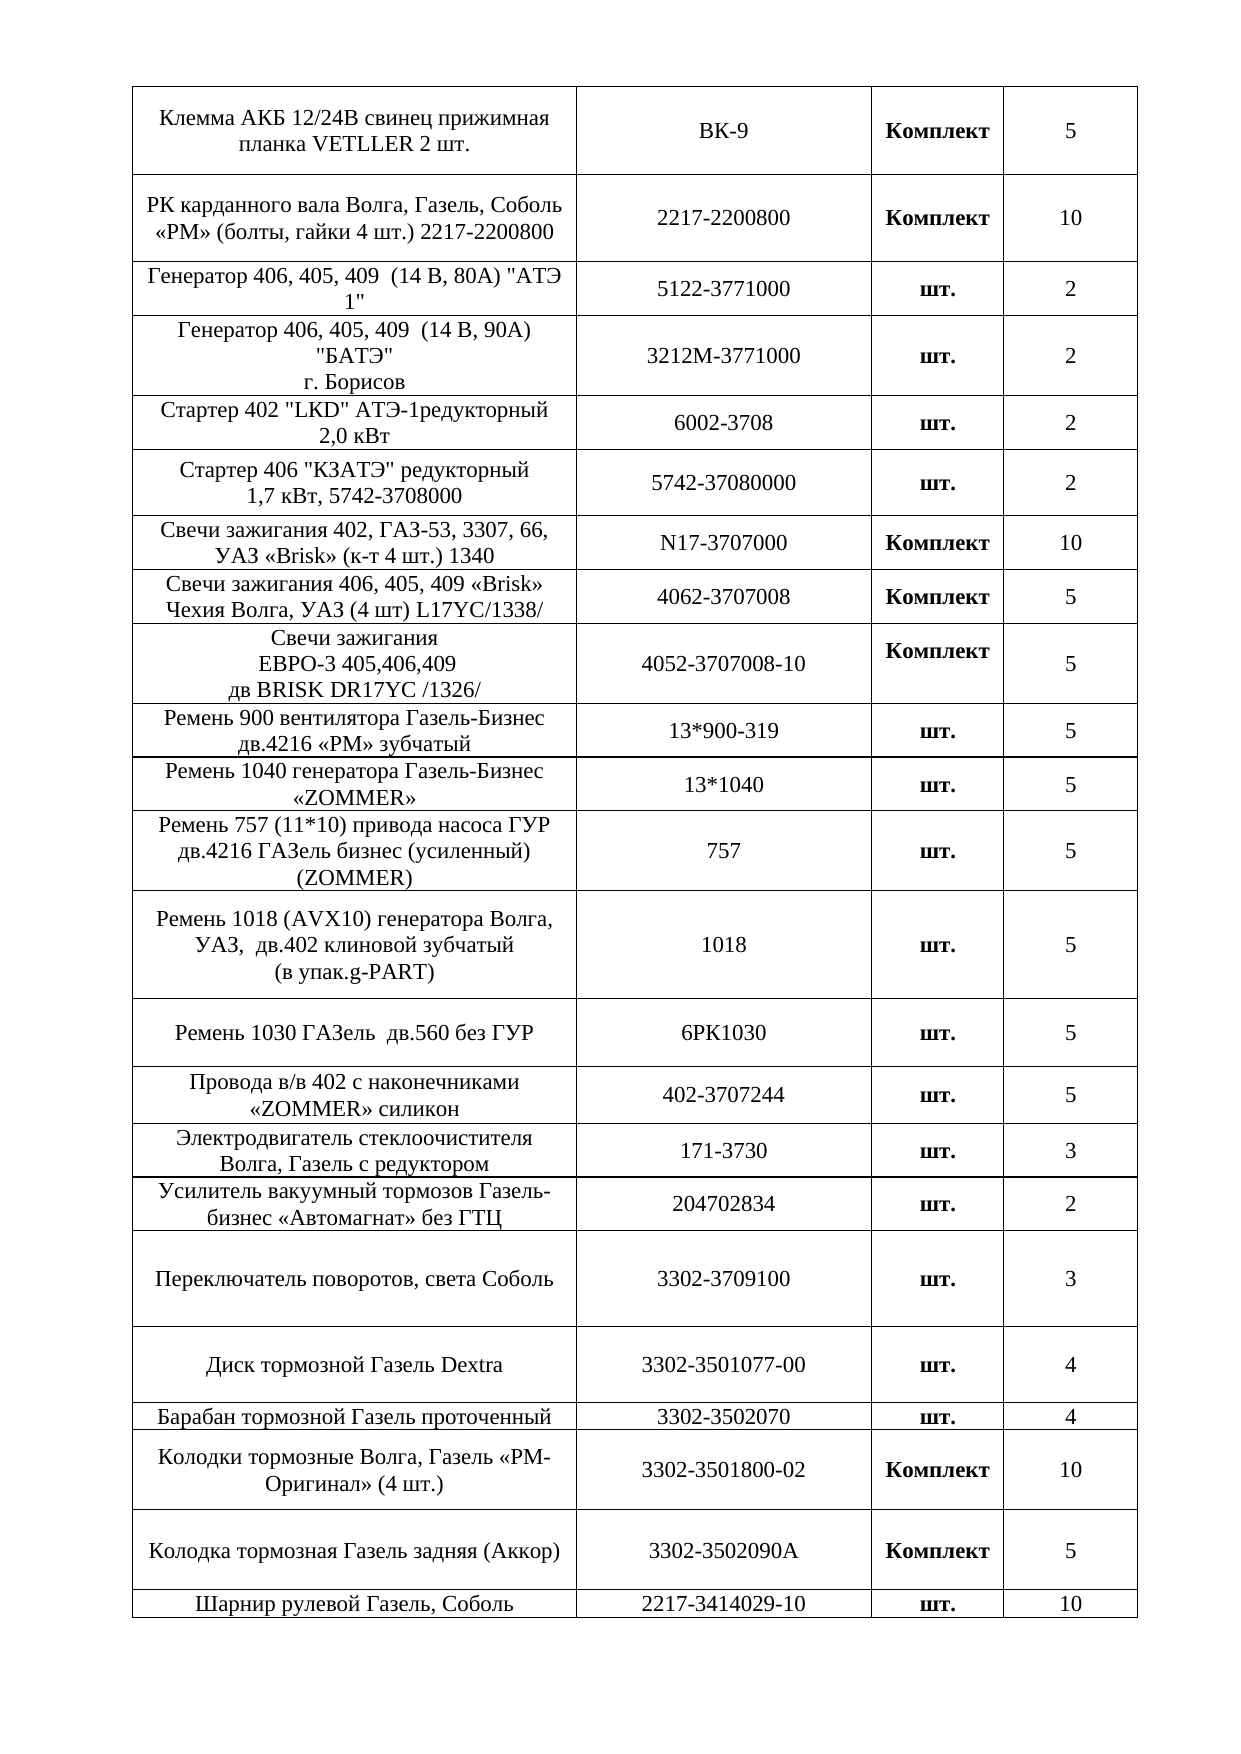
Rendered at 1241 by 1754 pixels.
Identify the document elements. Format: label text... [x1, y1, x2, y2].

table_cell Генератор 406, 405, 409 (14 В, 80А) "АТЭ 1" [133, 262, 576, 315]
table_cell Ремень 900 вентилятора Газель-Бизнес дв.4216 «РМ» зубчатый [133, 704, 576, 756]
table_cell Ремень 1030 ГАЗель дв.560 без ГУР [133, 999, 576, 1066]
table_cell 5122-3771000 [577, 262, 871, 315]
table_cell Свечи зажигания 402, ГАЗ-53, 3307, 66, УАЗ «Brisk» (к-т 4 шт.) 1340 [133, 516, 576, 569]
table_cell шт. [872, 704, 1003, 756]
table_cell ВК-9 [577, 87, 871, 173]
table_cell шт. [872, 758, 1003, 810]
table_cell 5 [1004, 570, 1137, 623]
table_cell 3 [1004, 1124, 1137, 1176]
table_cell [133, 1590, 576, 1617]
table_cell 3302-3502090А [577, 1510, 871, 1589]
table_cell 10 [1004, 516, 1137, 569]
table_cell Колодка тормозная Газель задняя (Аккор) [133, 1510, 576, 1589]
table_cell Комплект [872, 1510, 1003, 1589]
table_cell 5 [1004, 704, 1137, 756]
table_cell Барабан тормозной Газель проточенный [133, 1403, 576, 1429]
table_cell шт. [872, 316, 1003, 395]
table_cell 3212М-3771000 [577, 316, 871, 395]
table_cell Стартер 406 "КЗАТЭ" редукторный 1,7 кВт, 5742-3708000 [133, 450, 576, 515]
table_cell шт. [872, 1124, 1003, 1176]
table_cell шт. [872, 1231, 1003, 1326]
table_cell 5 [1004, 999, 1137, 1066]
table_cell Диск тормозной Газель Dextra [133, 1327, 576, 1402]
table_cell Свечи зажигания 406, 405, 409 «Brisk» Чехия Волга, УАЗ (4 шт) L17YC/1338/ [133, 570, 576, 623]
table_cell 10 [1004, 1430, 1137, 1509]
table_cell 5 [1004, 758, 1137, 810]
table_cell 6002-3708 [577, 396, 871, 448]
table_cell Колодки тормозные Волга, Газель «РМ-Оригинал» (4 шт.) [133, 1430, 576, 1509]
table_cell Ремень 757 (11*10) привода насоса ГУР дв.4216 ГАЗель бизнес (усиленный) (ZOMMER) [133, 811, 576, 890]
table_cell Стартер 402 "LКD" АТЭ-1редукторный 2,0 кВт [133, 396, 576, 448]
table_cell 1018 [577, 891, 871, 998]
table_cell 6РК1030 [577, 999, 871, 1066]
table_cell Клемма АКБ 12/24В свинец прижимная планка VETLLER 2 шт. [133, 87, 576, 173]
table_cell 5742-37080000 [577, 450, 871, 515]
table_cell Ремень 1018 (AVX10) генератора Волга, УАЗ, дв.402 клиновой зубчатый (в упак.g-PART) [133, 891, 576, 998]
table_cell Свечи зажигания ЕВРО-3 405,406,409 дв BRISK DR17YC /1326/ [133, 624, 576, 703]
table_cell Комплект [872, 175, 1003, 261]
table_cell шт. [872, 1327, 1003, 1402]
table_cell Комплект [872, 1430, 1003, 1509]
table_cell N17-3707000 [577, 516, 871, 569]
table_cell 402-3707244 [577, 1067, 871, 1123]
table_cell 2 [1004, 262, 1137, 315]
table_cell 171-3730 [577, 1124, 871, 1176]
table_cell Комплект [872, 516, 1003, 569]
table_cell 5 [1004, 891, 1137, 998]
table_cell 5 [1004, 811, 1137, 890]
table_cell шт. [872, 1590, 1003, 1617]
table_cell 5 [1004, 87, 1137, 173]
table_cell Комплект [872, 570, 1003, 623]
table_cell шт. [872, 396, 1003, 448]
table_cell Провода в/в 402 с наконечниками «ZOMMER» силикон [133, 1067, 576, 1123]
table_cell 3302-3501800-02 [577, 1430, 871, 1509]
table_cell 3302-3502070 [577, 1403, 871, 1429]
table_cell 2217-2200800 [577, 175, 871, 261]
table_cell 4062-3707008 [577, 570, 871, 623]
table_cell 10 [1004, 1590, 1137, 1617]
table_cell РК карданного вала Волга, Газель, Соболь «РМ» (болты, гайки 4 шт.) 2217-2200800 [133, 175, 576, 261]
table_cell шт. [872, 1067, 1003, 1123]
table_cell 2 [1004, 316, 1137, 395]
table_cell шт. [872, 262, 1003, 315]
table_cell Комплект [872, 87, 1003, 173]
table_cell 5 [1004, 1510, 1137, 1589]
table_cell 2217-3414029-10 [577, 1590, 871, 1617]
table_cell шт. [872, 1178, 1003, 1230]
table_cell 204702834 [577, 1178, 871, 1230]
table_cell 5 [1004, 1067, 1137, 1123]
table_cell 4 [1004, 1327, 1137, 1402]
table_cell Усилитель вакуумный тормозов Газель-бизнес «Автомагнат» без ГТЦ [133, 1178, 576, 1230]
table_cell Ремень 1040 генератора Газель-Бизнес «ZOMMER» [133, 758, 576, 810]
table_cell 13*1040 [577, 758, 871, 810]
table_cell шт. [872, 891, 1003, 998]
table_cell 4 [1004, 1403, 1137, 1429]
table_cell 2 [1004, 450, 1137, 515]
table_cell 4052-3707008-10 [577, 624, 871, 703]
table_cell Генератор 406, 405, 409 (14 В, 90А) "БАТЭ" г. Борисов [133, 316, 576, 395]
table_cell шт. [872, 450, 1003, 515]
table_cell 5 [1004, 624, 1137, 703]
table_cell шт. [872, 1403, 1003, 1429]
table_cell 13*900-319 [577, 704, 871, 756]
table_cell 3 [1004, 1231, 1137, 1326]
table_cell 757 [577, 811, 871, 890]
table_cell шт. [872, 999, 1003, 1066]
table_cell 3302-3709100 [577, 1231, 871, 1326]
table_cell Переключатель поворотов, света Соболь [133, 1231, 576, 1326]
table_cell шт. [872, 811, 1003, 890]
table_cell Электродвигатель стеклоочистителя Волга, Газель с редуктором [133, 1124, 576, 1176]
table_cell 10 [1004, 175, 1137, 261]
table_cell 2 [1004, 396, 1137, 448]
table_cell Комплект [872, 624, 1003, 703]
table_cell 3302-3501077-00 [577, 1327, 871, 1402]
table_cell 2 [1004, 1178, 1137, 1230]
